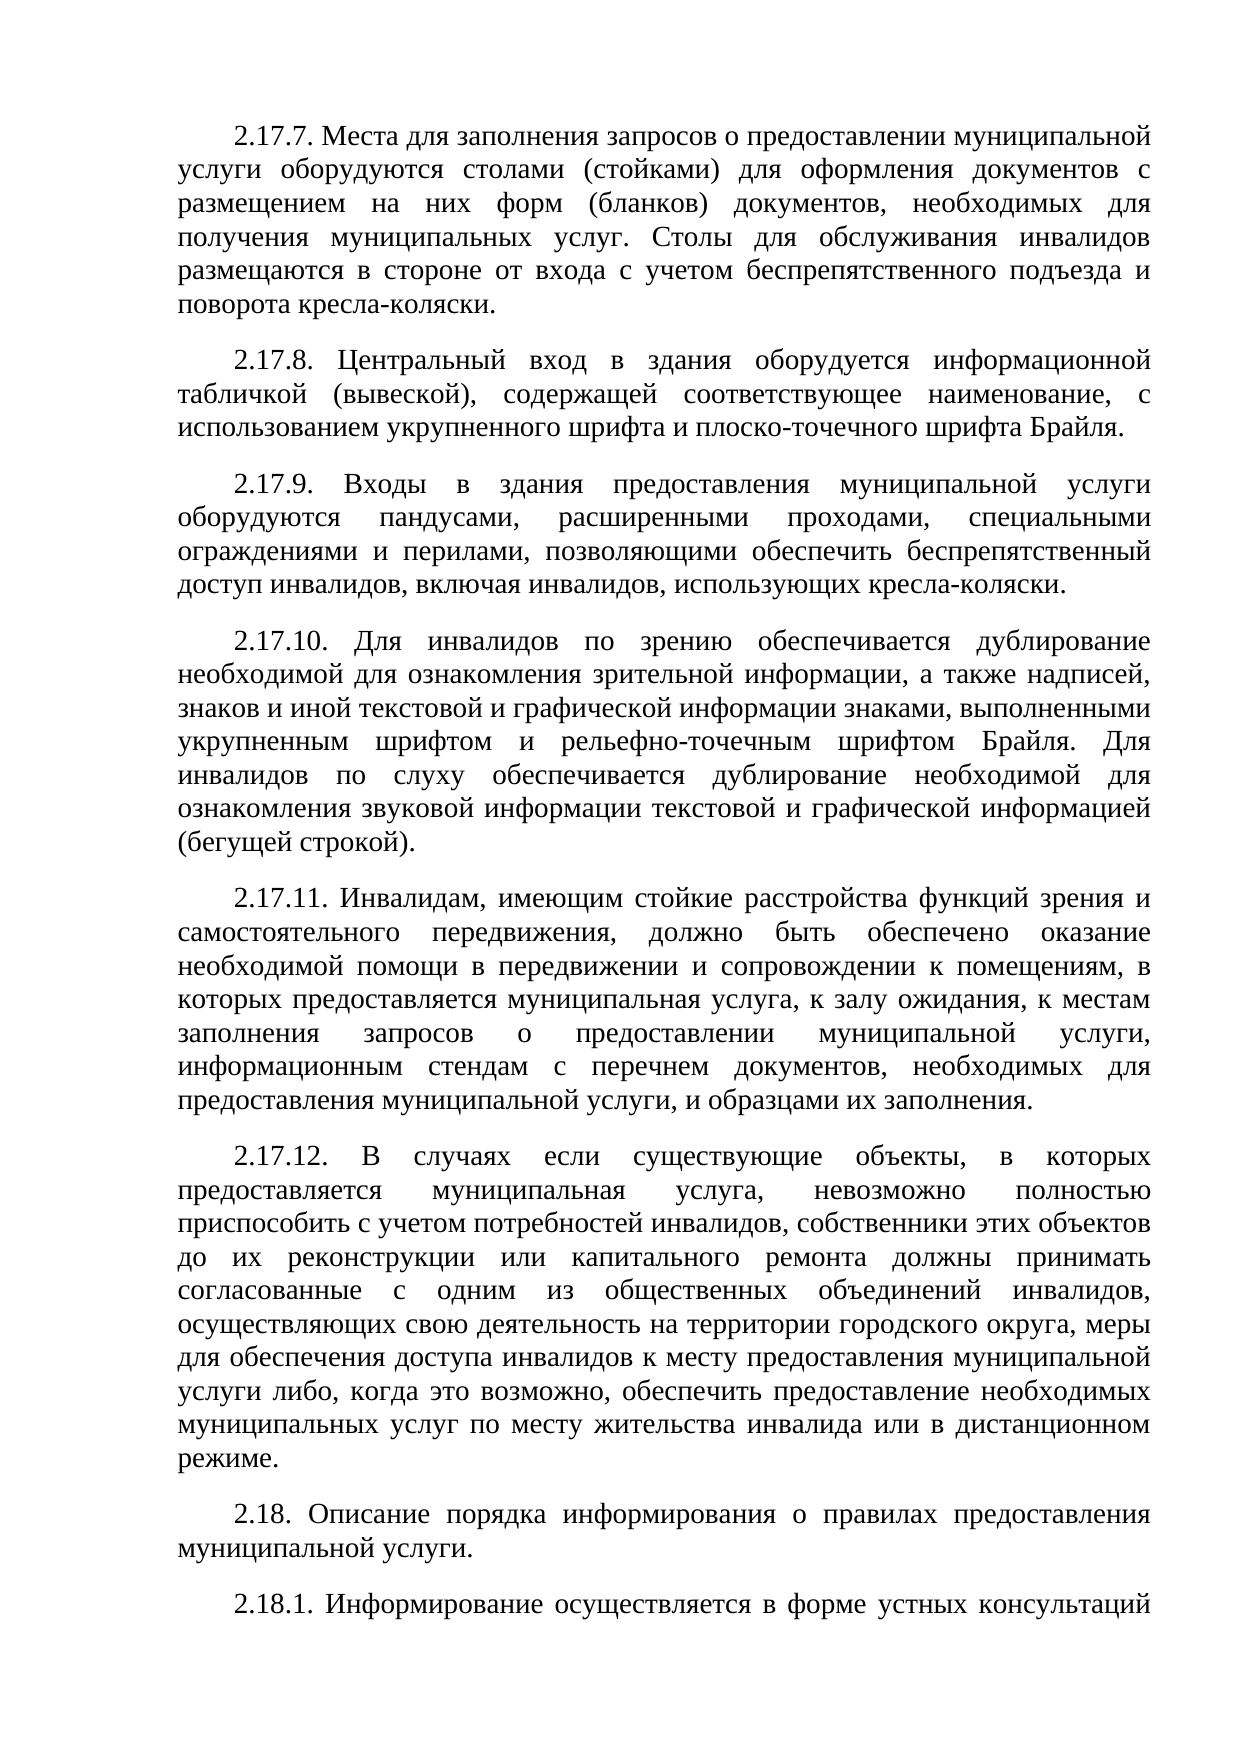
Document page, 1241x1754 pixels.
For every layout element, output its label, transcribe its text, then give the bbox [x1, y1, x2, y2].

text 2.17.10. Для инвалидов по зрению обеспечивается дублирование необходимой для ознакомления зрительной информации, а также надписей, знаков и иной текстовой и графической информации знаками, выполненными укрупненным шрифтом и рельефно-точечным шрифтом Брайля. Для инвалидов по слуху обеспечивается дублирование необходимой для ознакомления звуковой информации текстовой и графической информацией (бегущей строкой). [177, 623, 1152, 858]
text 2.17.9. Входы в здания предоставления муниципальной услуги оборудуются пандусами, расширенными проходами, специальными ограждениями и перилами, позволяющими обеспечить беспрепятственный доступ инвалидов, включая инвалидов, использующих кресла-коляски. [177, 466, 1152, 600]
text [177, 1587, 1152, 1620]
text 2.18. Описание порядка информирования о правилах предоставления муниципальной услуги. [177, 1497, 1152, 1564]
text 2.17.7. Места для заполнения запросов о предоставлении муниципальной услуги оборудуются столами (стойками) для оформления документов с размещением на них форм (бланков) документов, необходимых для получения муниципальных услуг. Столы для обслуживания инвалидов размещаются в стороне от входа с учетом беспрепятственного подъезда и поворота кресла-коляски. [177, 118, 1152, 319]
text 2.17.12. В случаях если существующие объекты, в которых предоставляется муниципальная услуга, невозможно полностью приспособить с учетом потребностей инвалидов, собственники этих объектов до их реконструкции или капитального ремонта должны принимать согласованные с одним из общественных объединений инвалидов, осуществляющих свою деятельность на территории городского округа, меры для обеспечения доступа инвалидов к месту предоставления муниципальной услуги либо, когда это возможно, обеспечить предоставление необходимых муниципальных услуг по месту жительства инвалида или в дистанционном режиме. [177, 1138, 1152, 1474]
text 2.17.11. Инвалидам, имеющим стойкие расстройства функций зрения и самостоятельного передвижения, должно быть обеспечено оказание необходимой помощи в передвижении и сопровождении к помещениям, в которых предоставляется муниципальная услуга, к залу ожидания, к местам заполнения запросов о предоставлении муниципальной услуги, информационным стендам с перечнем документов, необходимых для предоставления муниципальной услуги, и образцами их заполнения. [177, 881, 1152, 1115]
text 2.17.8. Центральный вход в здания оборудуется информационной табличкой (вывеской), содержащей соответствующее наименование, с использованием укрупненного шрифта и плоско-точечного шрифта Брайля. [177, 342, 1152, 443]
